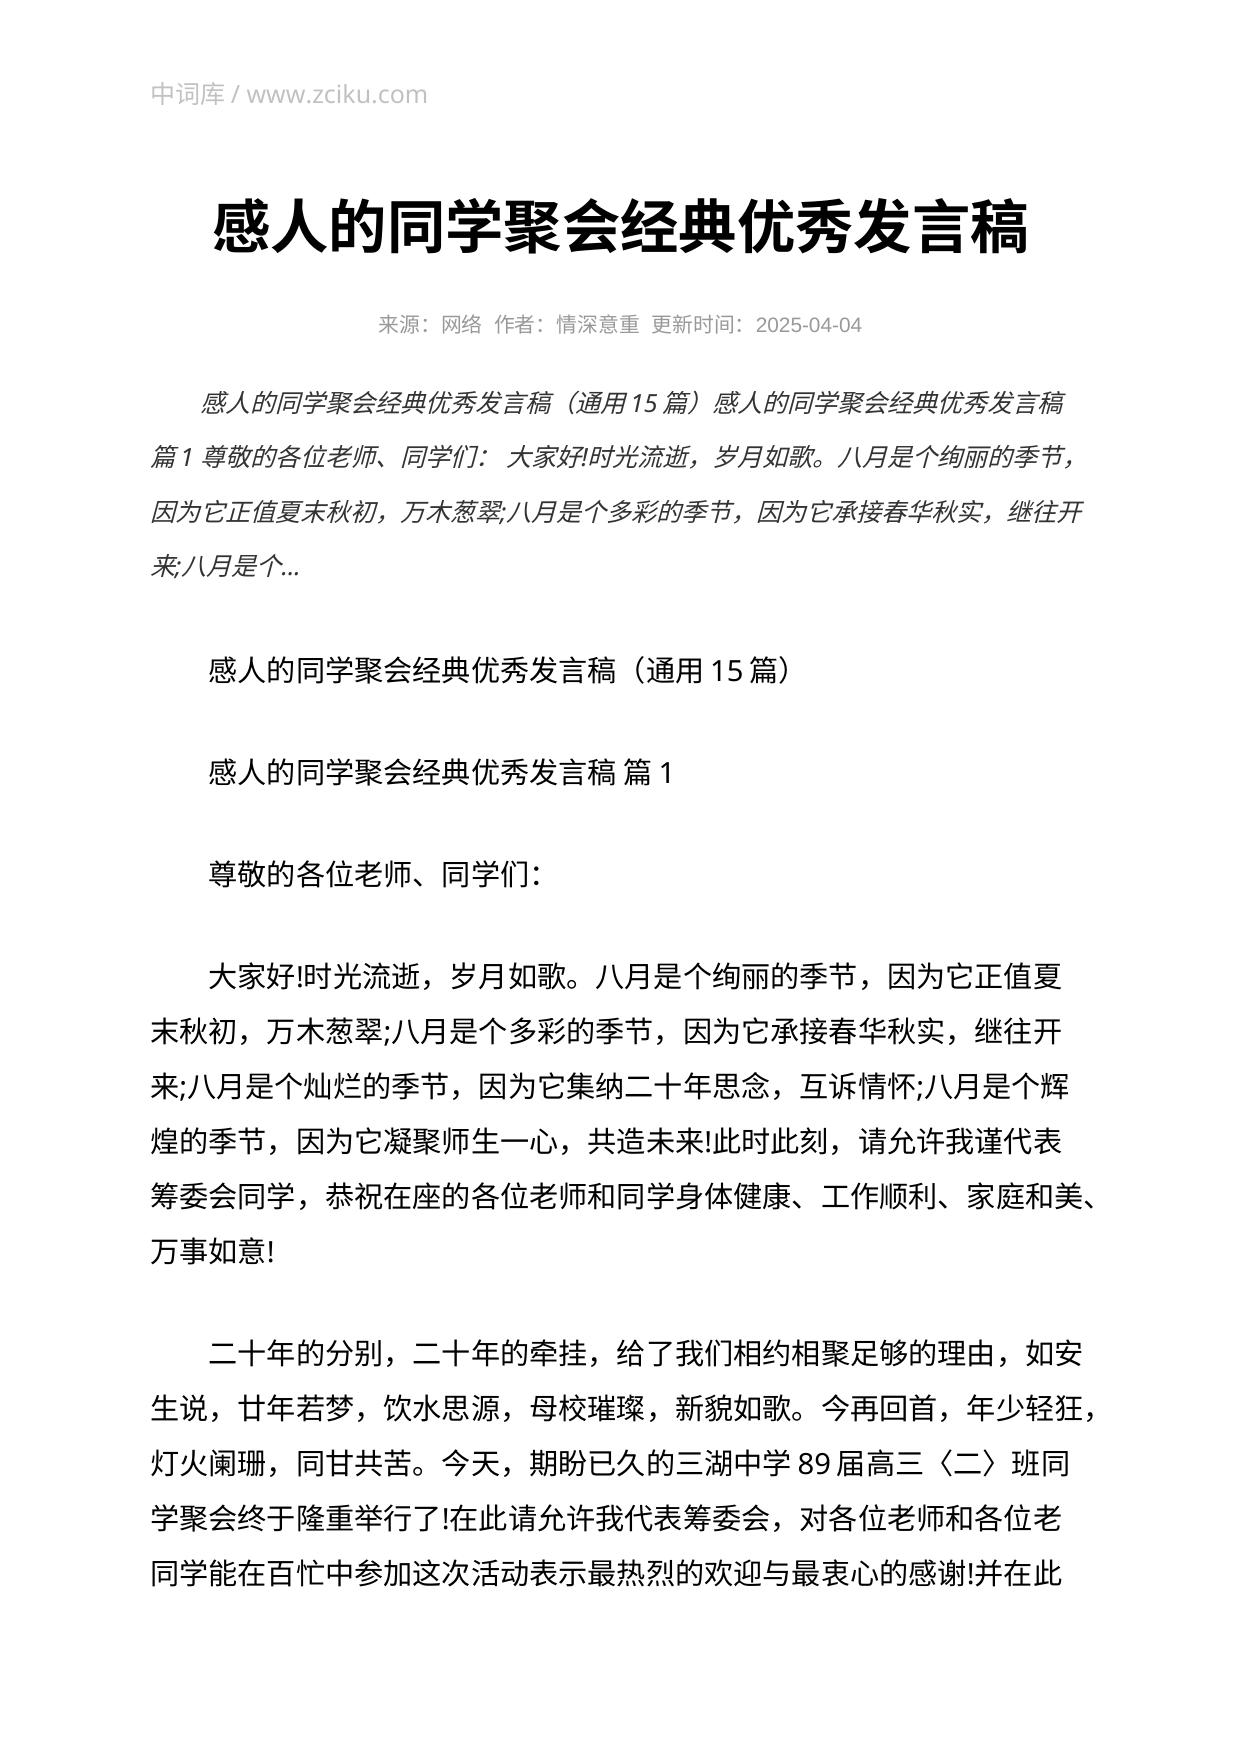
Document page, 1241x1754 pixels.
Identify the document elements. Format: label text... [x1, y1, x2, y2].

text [150, 1330, 1090, 1593]
subtitle 感人的同学聚会经典优秀发言稿 [150, 181, 1090, 266]
text 感人的同学聚会经典优秀发言稿 篇1 [150, 750, 1090, 792]
text 感人的同学聚会经典优秀发言稿（通用15篇）感人的同学聚会经典优秀发言稿 篇1 尊敬的各位老师、同学们： 大家好!时光流逝，岁月如歌。八月是个绚丽的季节，因为它正值夏末秋初，万木葱翠;八月是个多彩的季节，因为它承接春华秋实，继往开来;八月是个... [150, 383, 1090, 583]
text 大家好!时光流逝，岁月如歌。八月是个绚丽的季节，因为它正值夏末秋初，万木葱翠;八月是个多彩的季节，因为它承接春华秋实，继往开来;八月是个灿烂的季节，因为它集纳二十年思念，互诉情怀;八月是个辉煌的季节，因为它凝聚师生一心，共造未来!此时此刻，请允许我谨代表筹委会同学，恭祝在座的各位老师和同学身体健康、工作顺利、家庭和美、万事如意! [150, 953, 1090, 1271]
text 感人的同学聚会经典优秀发言稿（通用15篇） [150, 648, 1090, 690]
text 来源：网络 作者：情深意重 更新时间：2025-04-04 [150, 313, 1090, 337]
text 尊敬的各位老师、同学们： [150, 852, 1090, 894]
